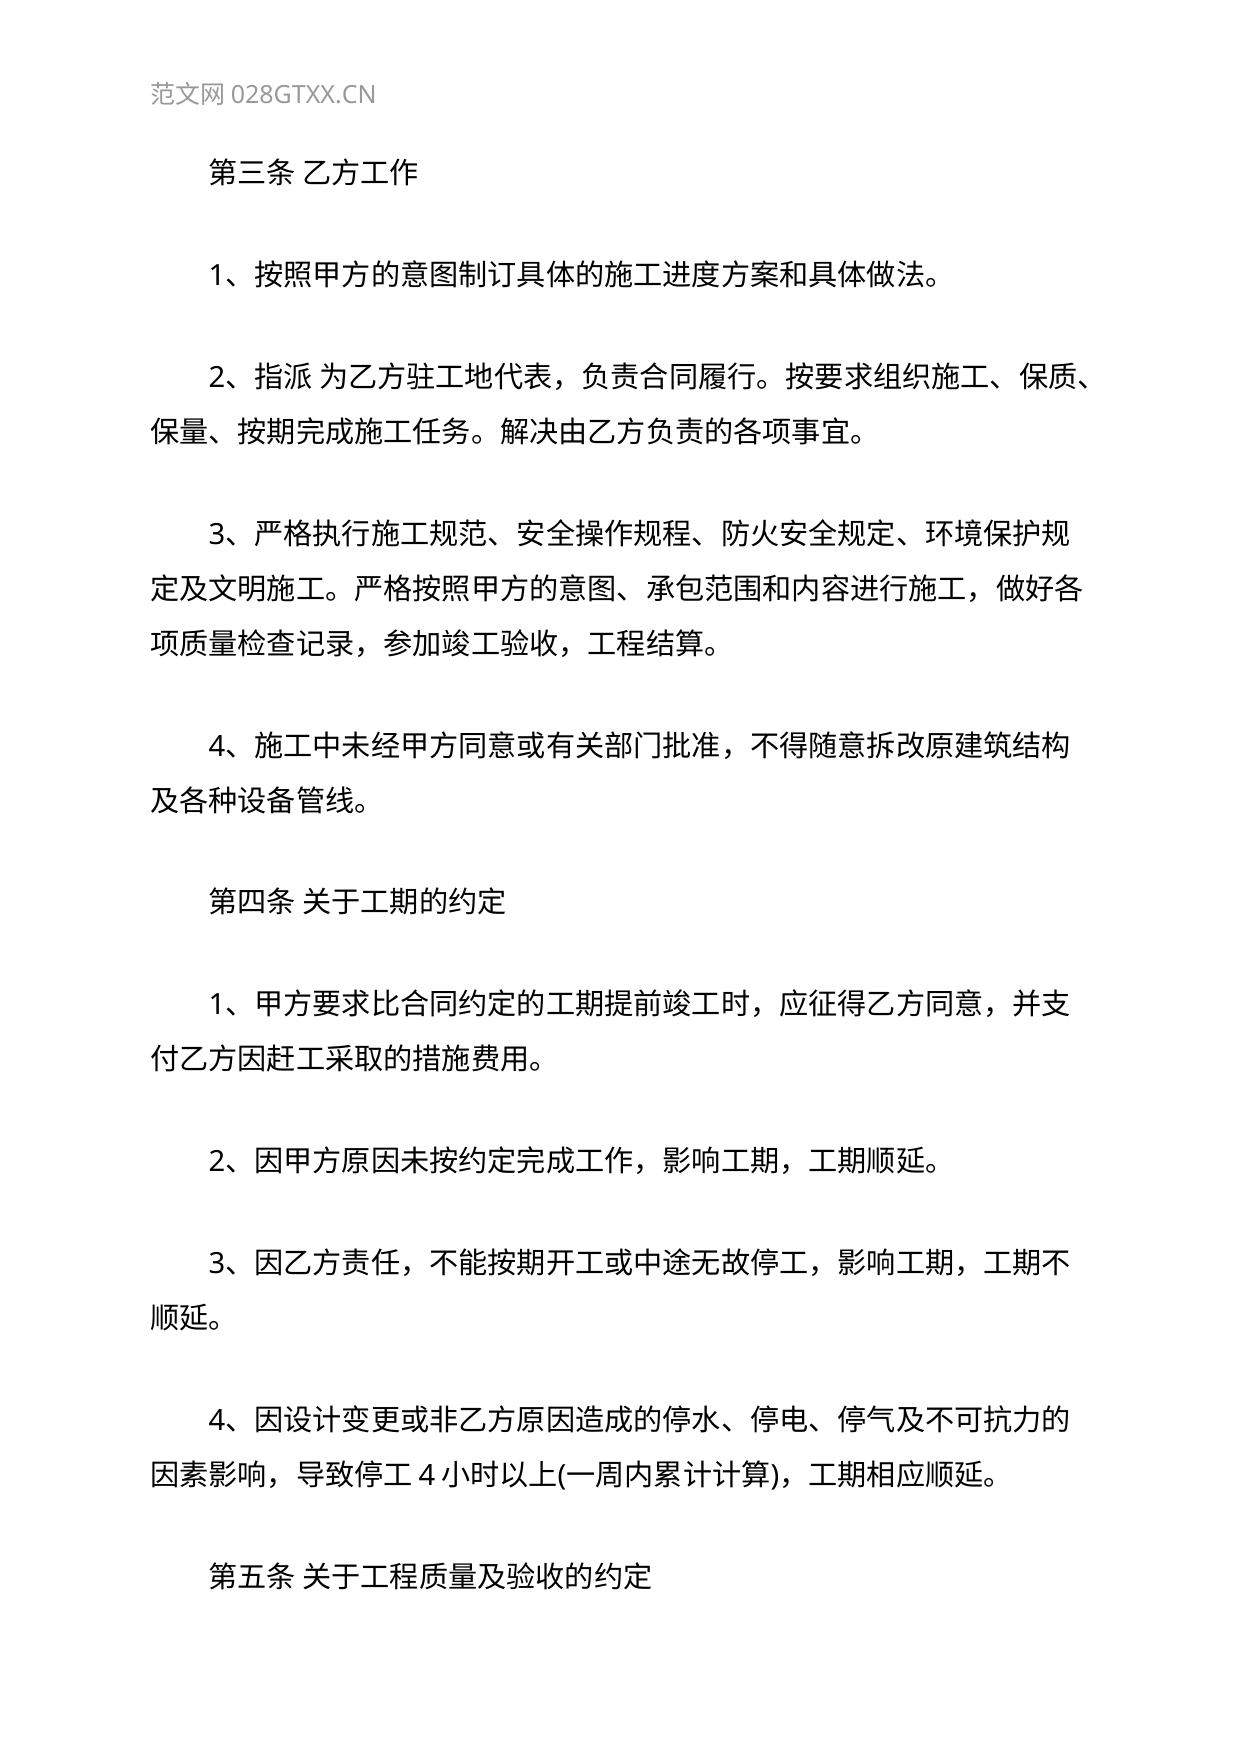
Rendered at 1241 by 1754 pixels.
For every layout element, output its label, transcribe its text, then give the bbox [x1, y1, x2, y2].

text 3、因乙方责任，不能按期开工或中途无故停工，影响工期，工期不顺延。 [150, 1239, 1090, 1337]
text 2、因甲方原因未按约定完成工作，影响工期，工期顺延。 [150, 1137, 1090, 1180]
text 3、严格执行施工规范、安全操作规程、防火安全规定、环境保护规定及文明施工。严格按照甲方的意图、承包范围和内容进行施工，做好各项质量检查记录，参加竣工验收，工程结算。 [150, 511, 1090, 663]
text 第五条 关于工程质量及验收的约定 [150, 1553, 1090, 1596]
text 2、指派 为乙方驻工地代表，负责合同履行。按要求组织施工、保质、保量、按期完成施工任务。解决由乙方负责的各项事宜。 [150, 354, 1090, 451]
text 1、甲方要求比合同约定的工期提前竣工时，应征得乙方同意，并支付乙方因赶工采取的措施费用。 [150, 981, 1090, 1078]
text 4、因设计变更或非乙方原因造成的停水、停电、停气及不可抗力的因素影响，导致停工4小时以上(一周内累计计算)，工期相应顺延。 [150, 1396, 1090, 1494]
text 4、施工中未经甲方同意或有关部门批准，不得随意拆改原建筑结构及各种设备管线。 [150, 722, 1090, 819]
text 1、按照甲方的意图制订具体的施工进度方案和具体做法。 [150, 252, 1090, 294]
text 第四条 关于工期的约定 [150, 879, 1090, 921]
text 第三条 乙方工作 [150, 150, 1090, 192]
